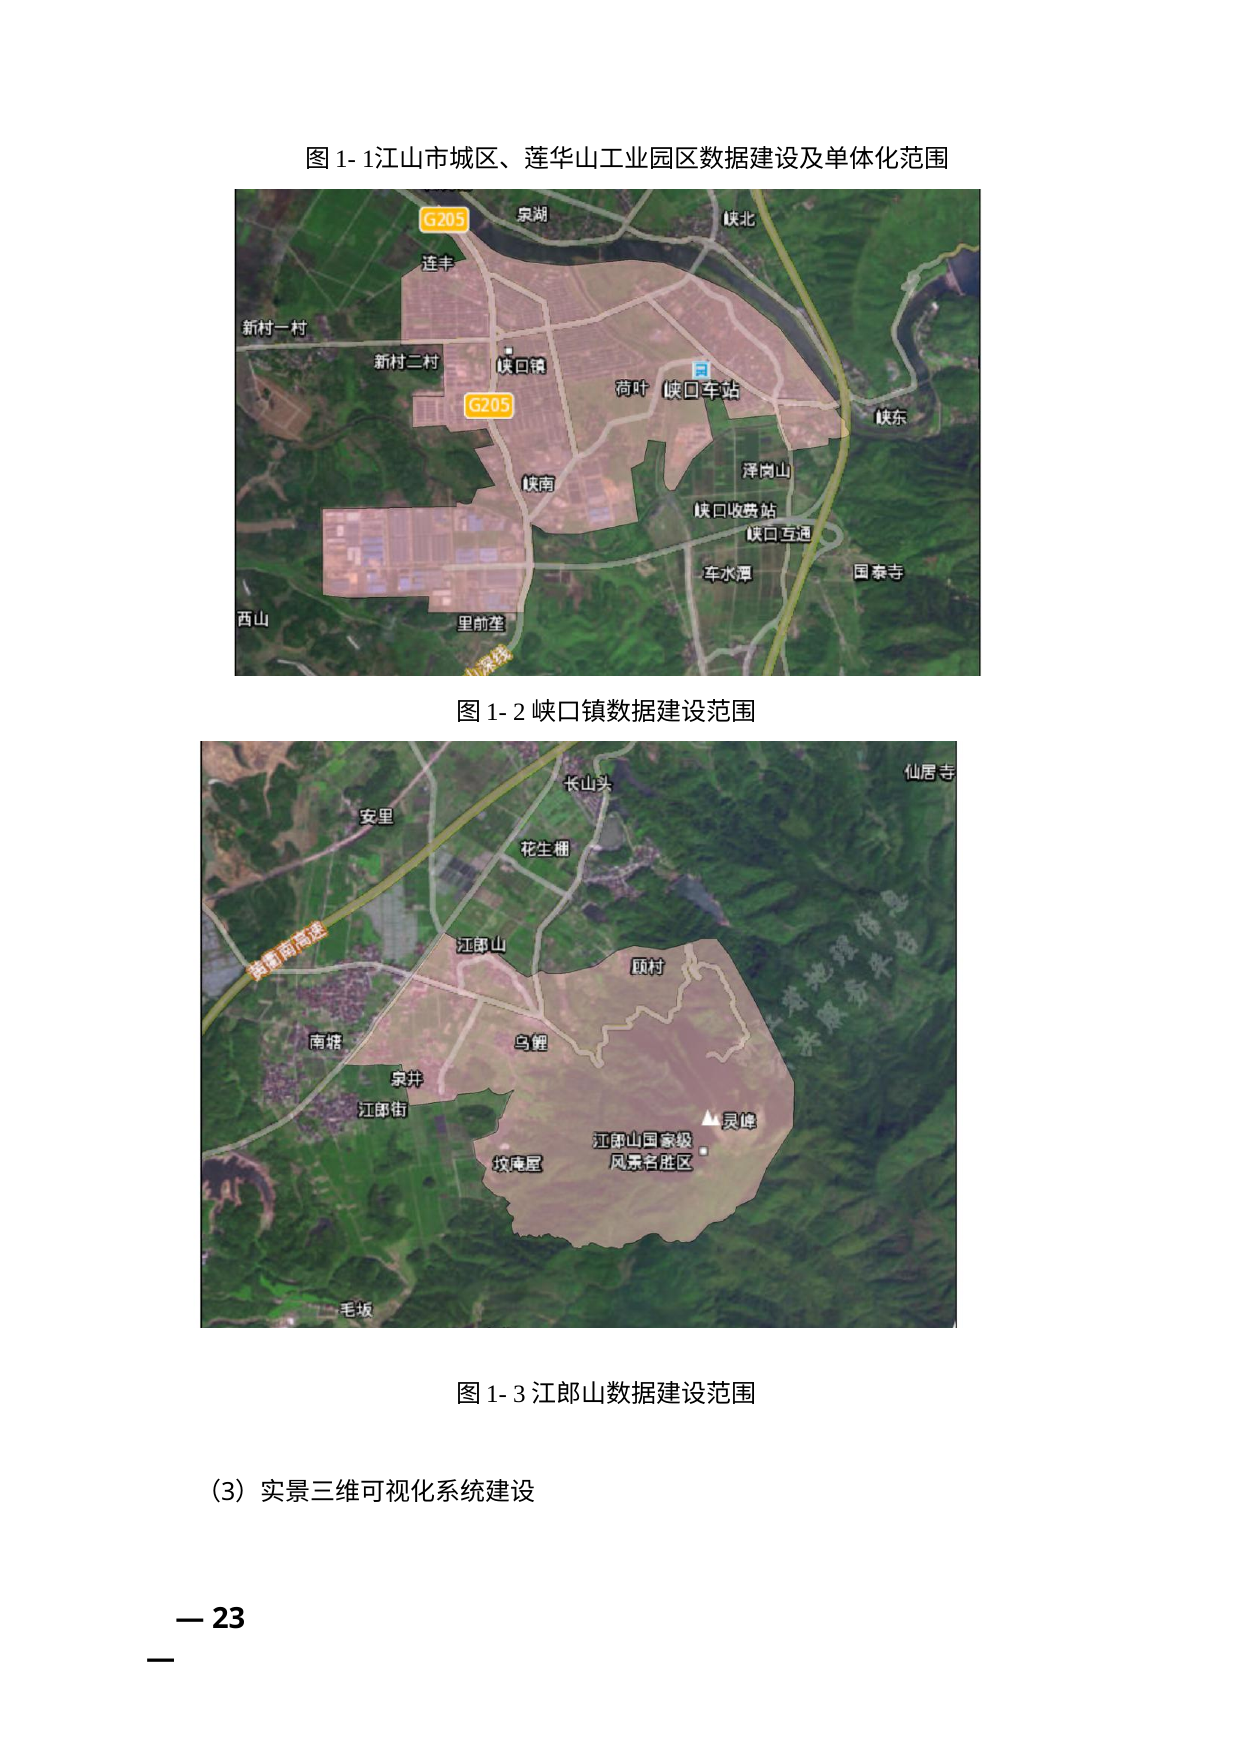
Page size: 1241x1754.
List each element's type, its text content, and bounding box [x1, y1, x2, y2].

picture [230, 189, 983, 676]
picture [145, 741, 1011, 1328]
text 图1- 2 峡口镇数据建设范围 [146, 677, 1067, 742]
text 图1- 3 江郎山数据建设范围 [146, 1359, 1067, 1424]
text （3）实景三维可视化系统建设 [146, 1457, 1067, 1522]
